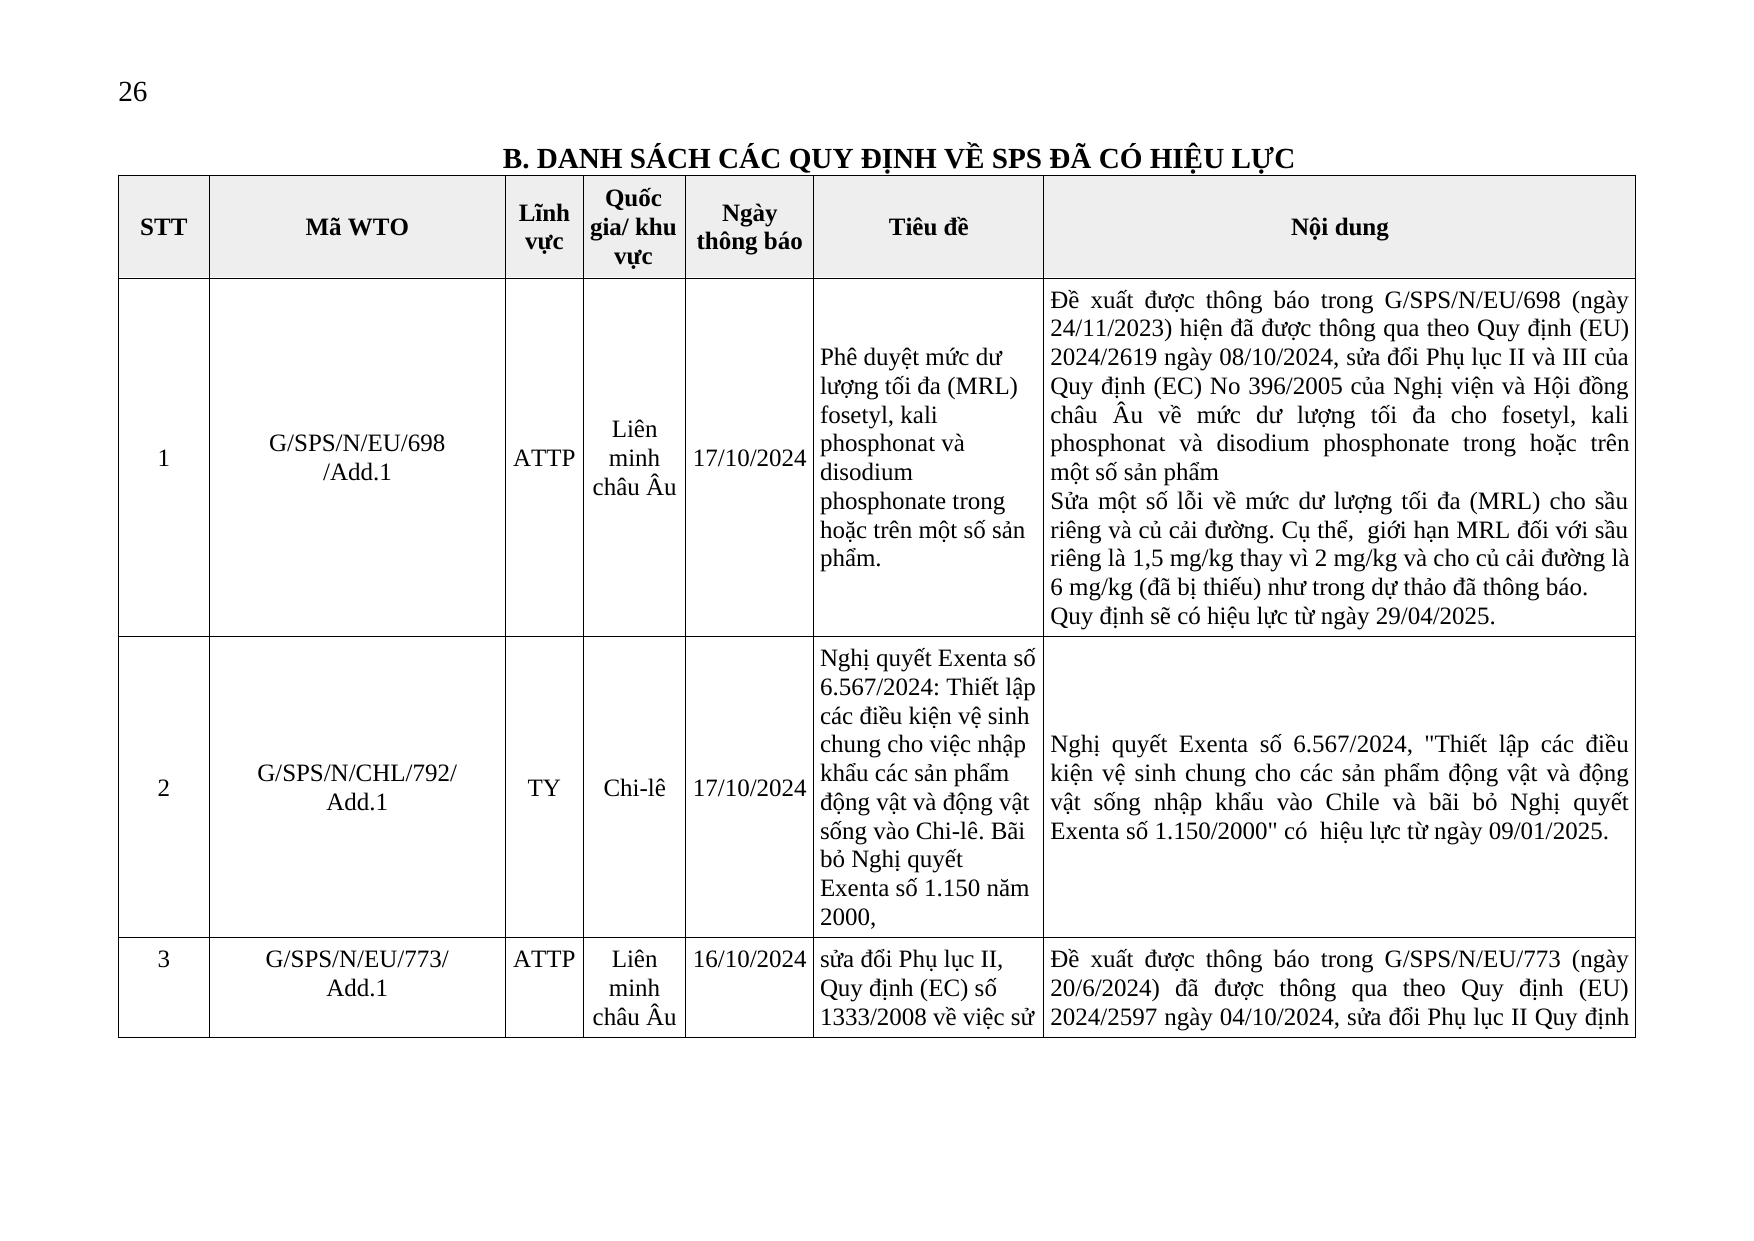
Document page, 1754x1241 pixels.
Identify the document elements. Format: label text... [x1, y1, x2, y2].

table_cell Nghị quyết Exenta số 6.567/2024, "Thiết lập các điều kiện vệ sinh chung cho các sản phẩm động vật và động vật sống nhập khẩu vào Chile và bãi bỏ Nghị quyết Exenta số 1.150/2000" có hiệu lực từ ngày 09/01/2025. [1044, 637, 1635, 937]
text B. DANH SÁCH CÁC QUY ĐỊNH VỀ SPS ĐÃ CÓ HIỆU LỰC [162, 141, 1636, 174]
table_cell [814, 938, 1043, 1037]
table_cell Chi-lê [584, 637, 685, 937]
table_cell ATTP [506, 938, 583, 1037]
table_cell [1044, 938, 1635, 1037]
table_header Mã WTO [210, 176, 505, 277]
table_cell 17/10/2024 [686, 279, 813, 636]
table_cell 17/10/2024 [686, 637, 813, 937]
table_header Nội dung [1044, 176, 1635, 277]
table_header Ngày thông báo [686, 176, 813, 277]
table_header Lĩnh vực [506, 176, 583, 277]
table_cell ATTP [506, 279, 583, 636]
table_cell Đề xuất được thông báo trong G/SPS/N/EU/698 (ngày 24/11/2023) hiện đã được thông qua theo Quy định (EU) 2024/2619 ngày 08/10/2024, sửa đổi Phụ lục II và III của Quy định (EC) No 396/2005 của Nghị viện và Hội đồng châu Âu về mức dư lượng tối đa cho fosetyl, kali phosphonat và disodium phosphonate trong hoặc trên một số sản phẩm Sửa một số lỗi về mức dư lượng tối đa (MRL) cho sầu riêng và củ cải đường. Cụ thể, giới hạn MRL đối với sầu riêng là 1,5 mg/kg thay vì 2 mg/kg và cho củ cải đường là 6 mg/kg (đã bị thiếu) như trong dự thảo đã thông báo. Quy định sẽ có hiệu lực từ ngày 29/04/2025. [1044, 279, 1635, 636]
table_header Quốc gia/ khu vực [584, 176, 685, 277]
table_cell G/SPS/N/CHL/792/ Add.1 [210, 637, 505, 937]
table_cell 2 [119, 637, 209, 937]
table_cell 3 [119, 938, 209, 1037]
table_cell Phê duyệt mức dư lượng tối đa (MRL) fosetyl, kali phosphonat và disodium phosphonate trong hoặc trên một số sản phẩm. [814, 279, 1043, 636]
table_header STT [119, 176, 209, 277]
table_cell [210, 938, 505, 1037]
table_cell Liên minh châu Âu [584, 279, 685, 636]
table_cell Nghị quyết Exenta số 6.567/2024: Thiết lập các điều kiện vệ sinh chung cho việc nhập khẩu các sản phẩm động vật và động vật sống vào Chi-lê. Bãi bỏ Nghị quyết Exenta số 1.150 năm 2000, [814, 637, 1043, 937]
table_header Tiêu đề [814, 176, 1043, 277]
table_cell 16/10/2024 [686, 938, 813, 1037]
table_cell G/SPS/N/EU/698 /Add.1 [210, 279, 505, 636]
table_cell 1 [119, 279, 209, 636]
table_cell TY [506, 637, 583, 937]
table_cell Liên minh châu Âu [584, 938, 685, 1037]
